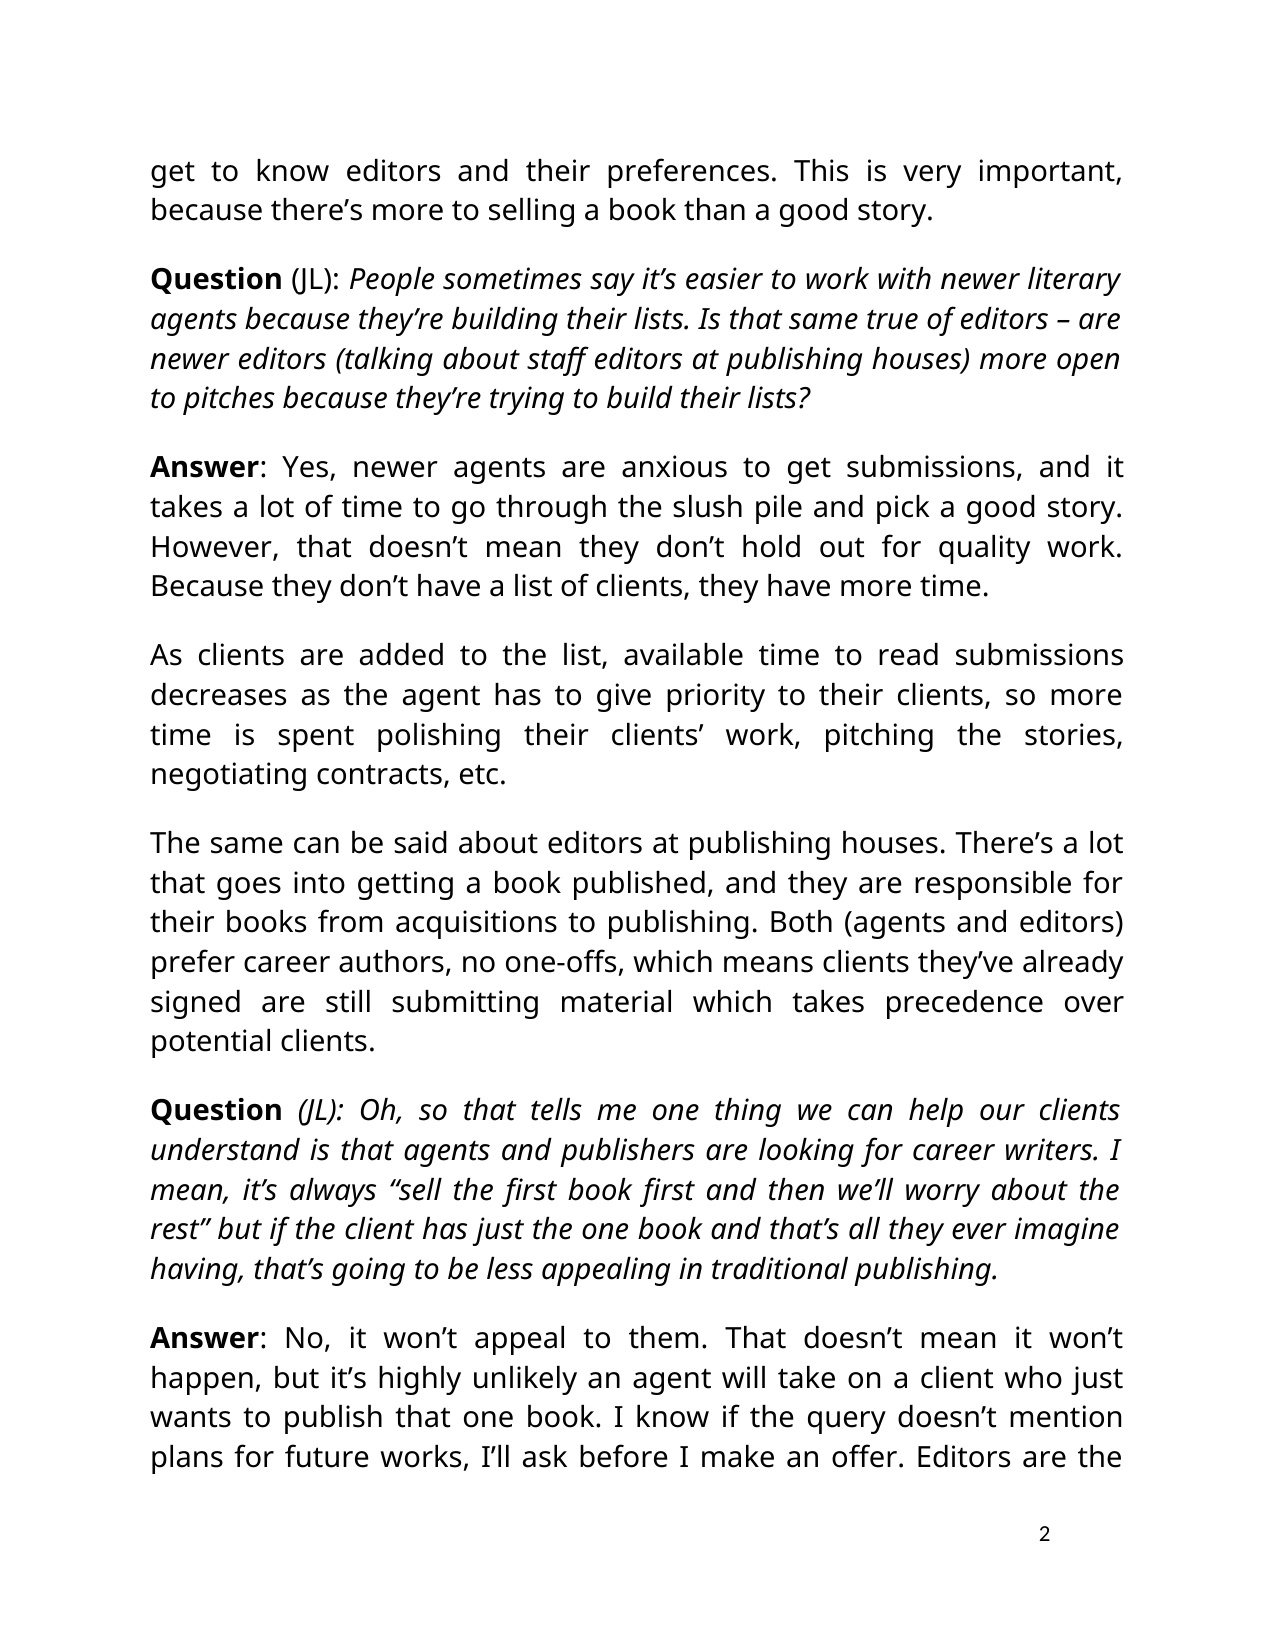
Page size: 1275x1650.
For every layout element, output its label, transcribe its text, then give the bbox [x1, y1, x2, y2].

text Answer: Yes, newer agents are anxious to get submissions, and it takes a lot of time to go through the slush pile and pick a good story. However, that doesn’t mean they don’t hold out for quality work. Because they don’t have a list of clients, they have more time. [150, 446, 1125, 605]
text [150, 150, 1125, 229]
text As clients are added to the list, available time to read submissions decreases as the agent has to give priority to their clients, so more time is spent polishing their clients’ work, pitching the stories, negotiating contracts, etc. [150, 634, 1125, 793]
text The same can be said about editors at publishing houses. There’s a lot that goes into getting a book published, and they are responsible for their books from acquisitions to publishing. Both (agents and editors) prefer career authors, no one-offs, which means clients they’ve already signed are still submitting material which takes precedence over potential clients. [150, 822, 1125, 1060]
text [150, 1317, 1125, 1476]
text Question (JL): Oh, so that tells me one thing we can help our clients understand is that agents and publishers are looking for career writers. I mean, it’s always “sell the first book first and then we’ll worry about the rest” but if the client has just the one book and that’s all they ever imagine having, that’s going to be less appealing in traditional publishing. [150, 1089, 1125, 1288]
text Question (JL): People sometimes say it’s easier to work with newer literary agents because they’re building their lists. Is that same true of editors – are newer editors (talking about staff editors at publishing houses) more open to pitches because they’re trying to build their lists? [150, 258, 1125, 417]
